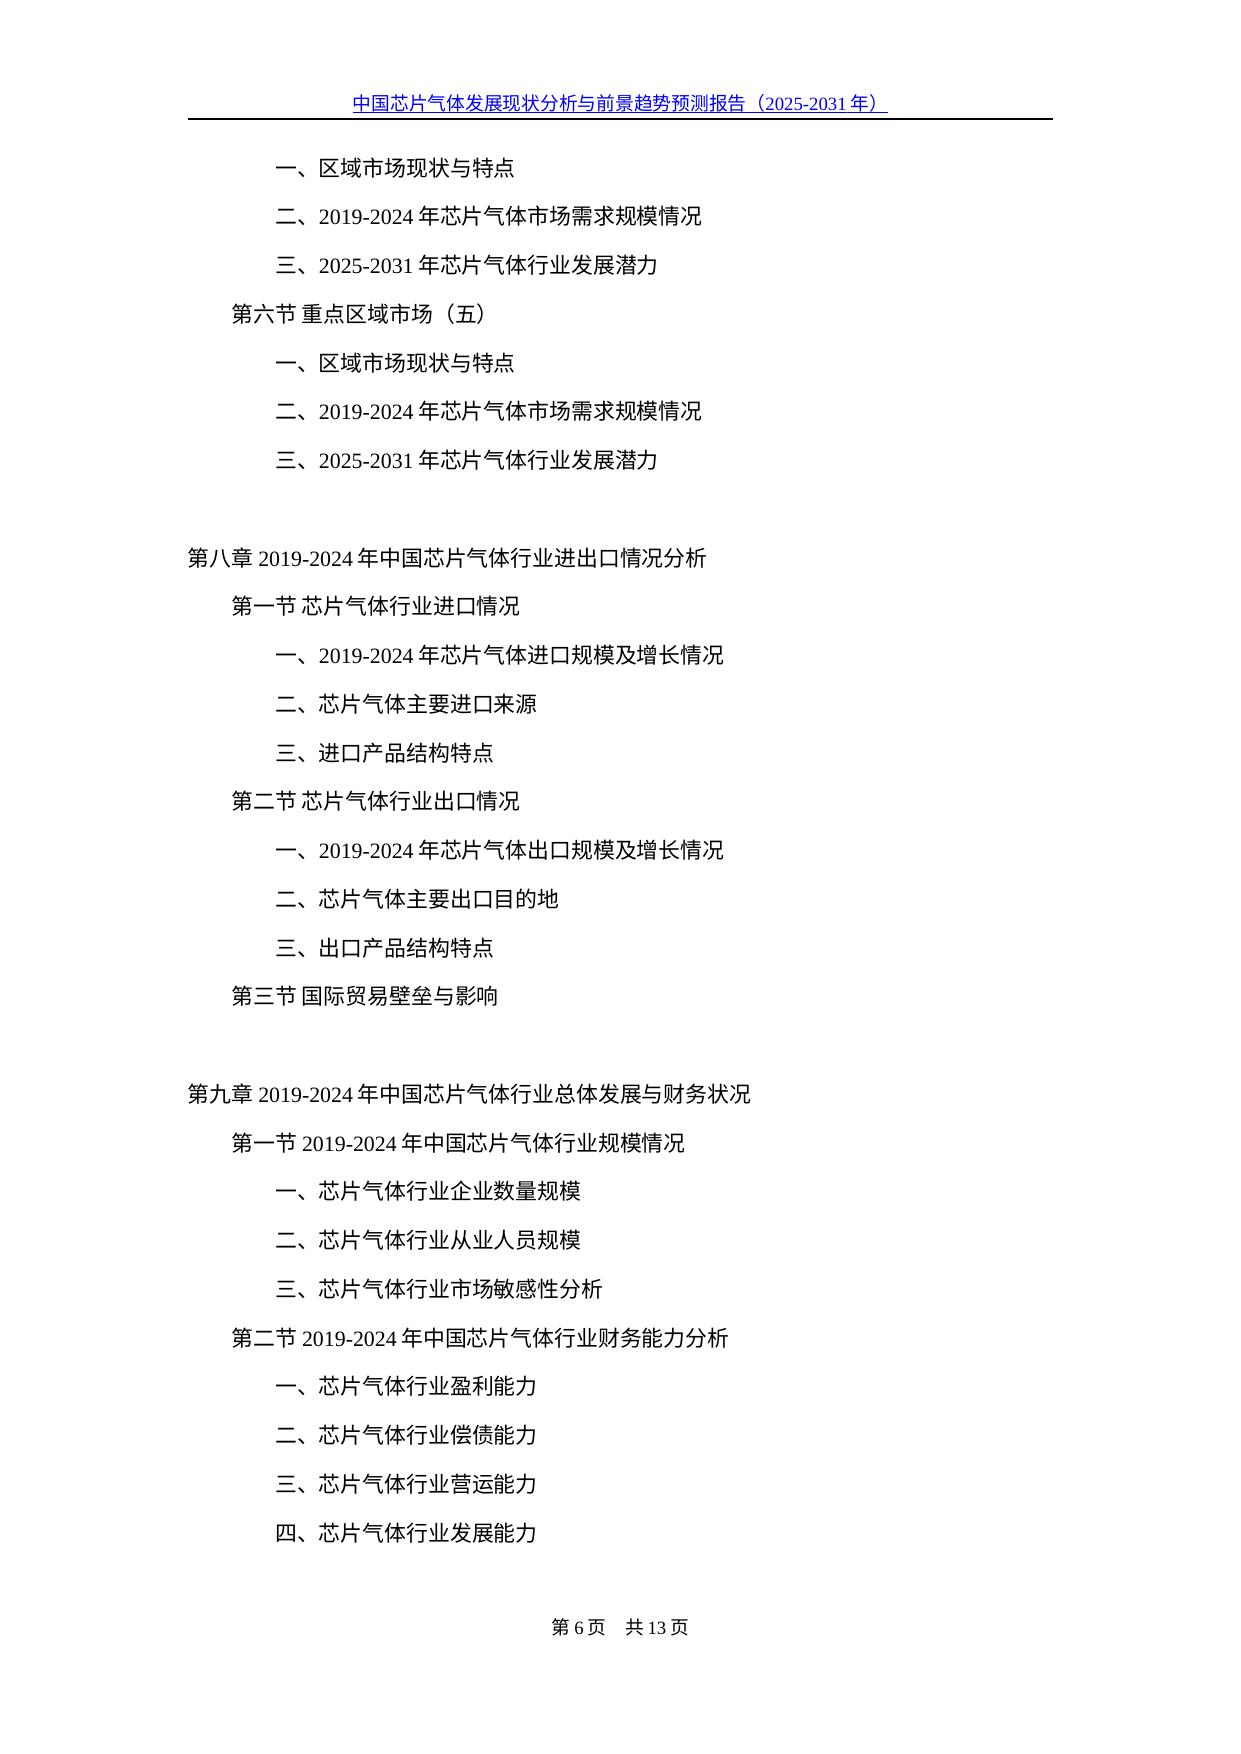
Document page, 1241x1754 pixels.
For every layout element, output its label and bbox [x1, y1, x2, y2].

text [187, 150, 1053, 1548]
